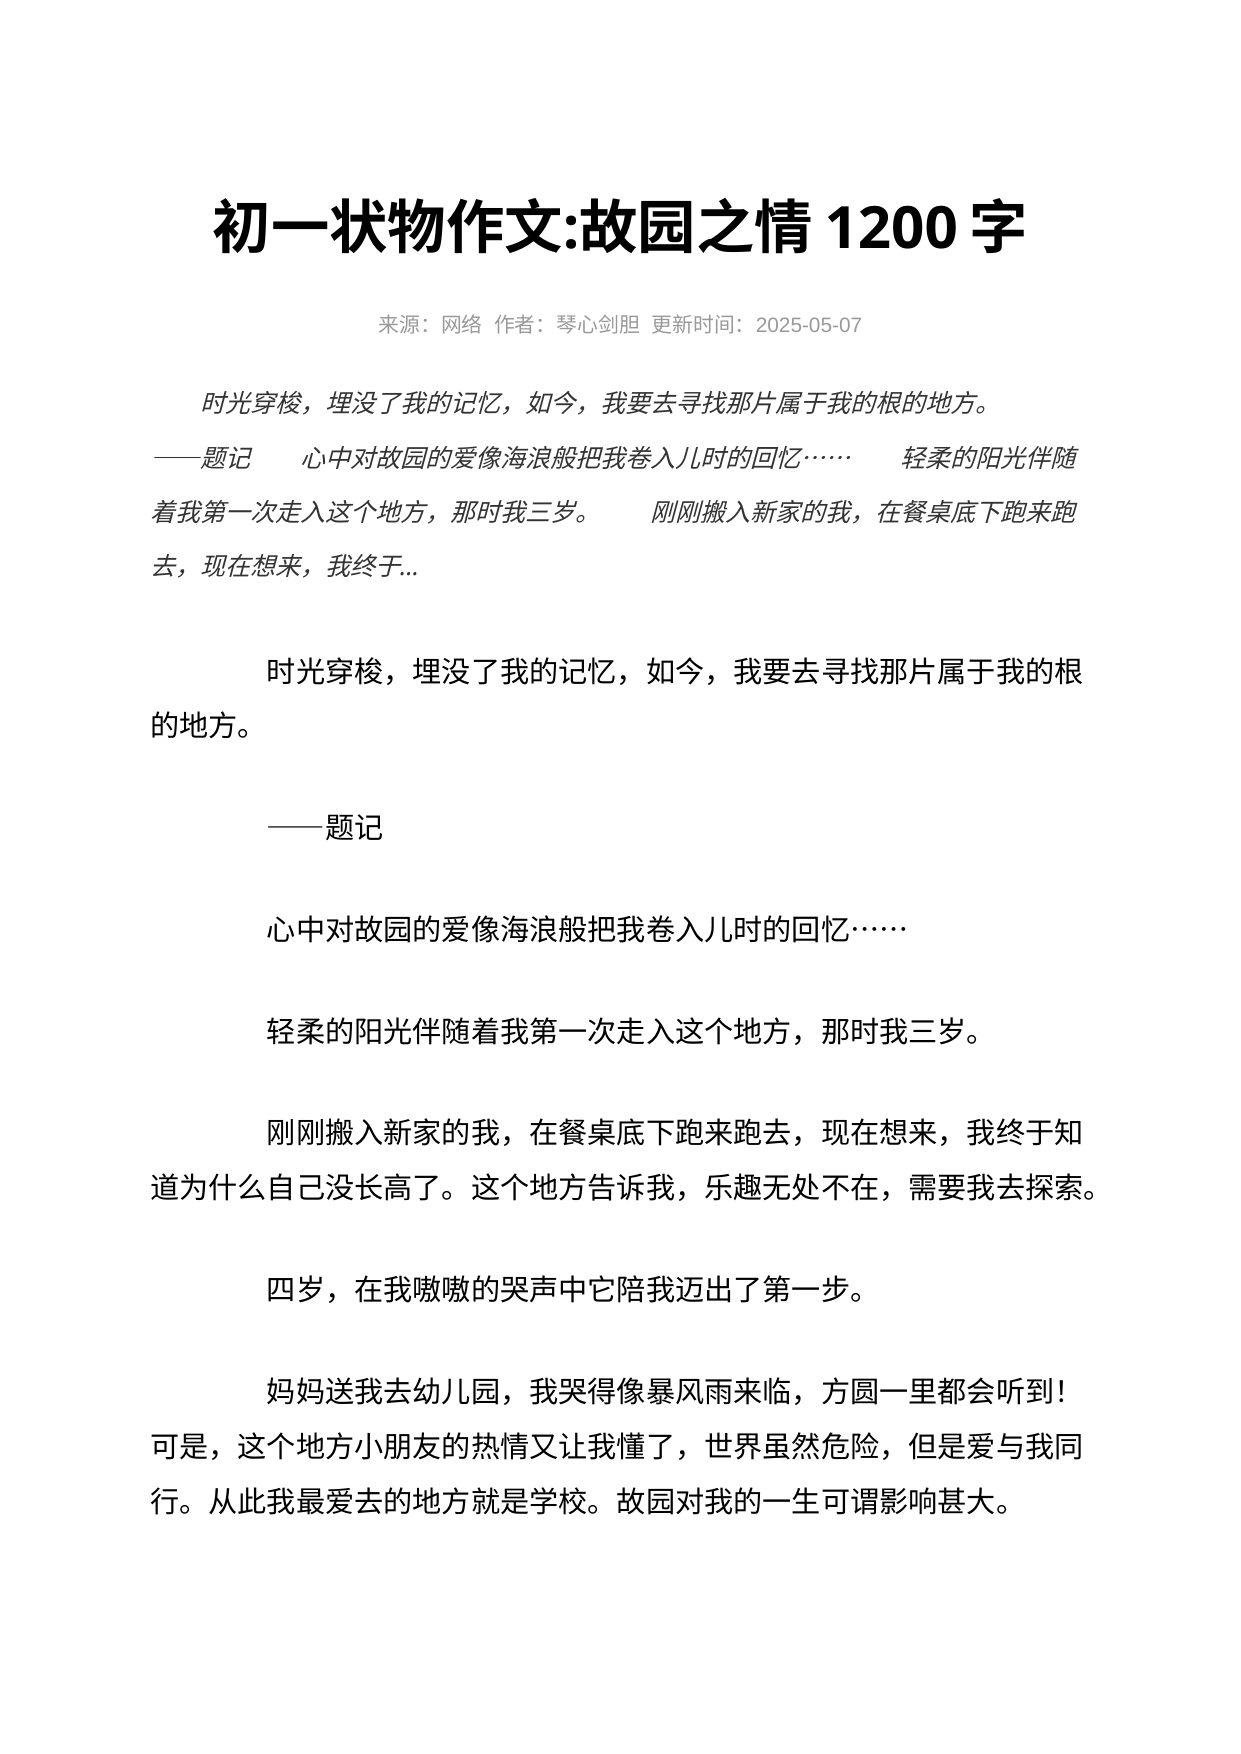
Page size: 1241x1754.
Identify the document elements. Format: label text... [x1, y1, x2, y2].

text 刚刚搬入新家的我，在餐桌底下跑来跑去，现在想来，我终于知道为什么自己没长高了。这个地方告诉我，乐趣无处不在，需要我去探索。 [150, 1110, 1090, 1207]
text 四岁，在我嗷嗷的哭声中它陪我迈出了第一步。 [150, 1267, 1090, 1309]
text 时光穿梭，埋没了我的记忆，如今，我要去寻找那片属于我的根的地方。 ——题记 心中对故园的爱像海浪般把我卷入儿时的回忆…… 轻柔的阳光伴随着我第一次走入这个地方，那时我三岁。 刚刚搬入新家的我，在餐桌底下跑来跑去，现在想来，我终于... [150, 384, 1090, 583]
text 时光穿梭，埋没了我的记忆，如今，我要去寻找那片属于我的根的地方。 [150, 648, 1090, 745]
text 妈妈送我去幼儿园，我哭得像暴风雨来临，方圆一里都会听到！可是，这个地方小朋友的热情又让我懂了，世界虽然危险，但是爱与我同行。从此我最爱去的地方就是学校。故园对我的一生可谓影响甚大。 [150, 1368, 1090, 1521]
text 来源：网络 作者：琴心剑胆 更新时间：2025-05-07 [150, 313, 1090, 337]
text 心中对故园的爱像海浪般把我卷入儿时的回忆…… [150, 907, 1090, 949]
text ——题记 [150, 805, 1090, 847]
subtitle 初一状物作文:故园之情1200字 [150, 181, 1090, 266]
text 轻柔的阳光伴随着我第一次走入这个地方，那时我三岁。 [150, 1008, 1090, 1051]
